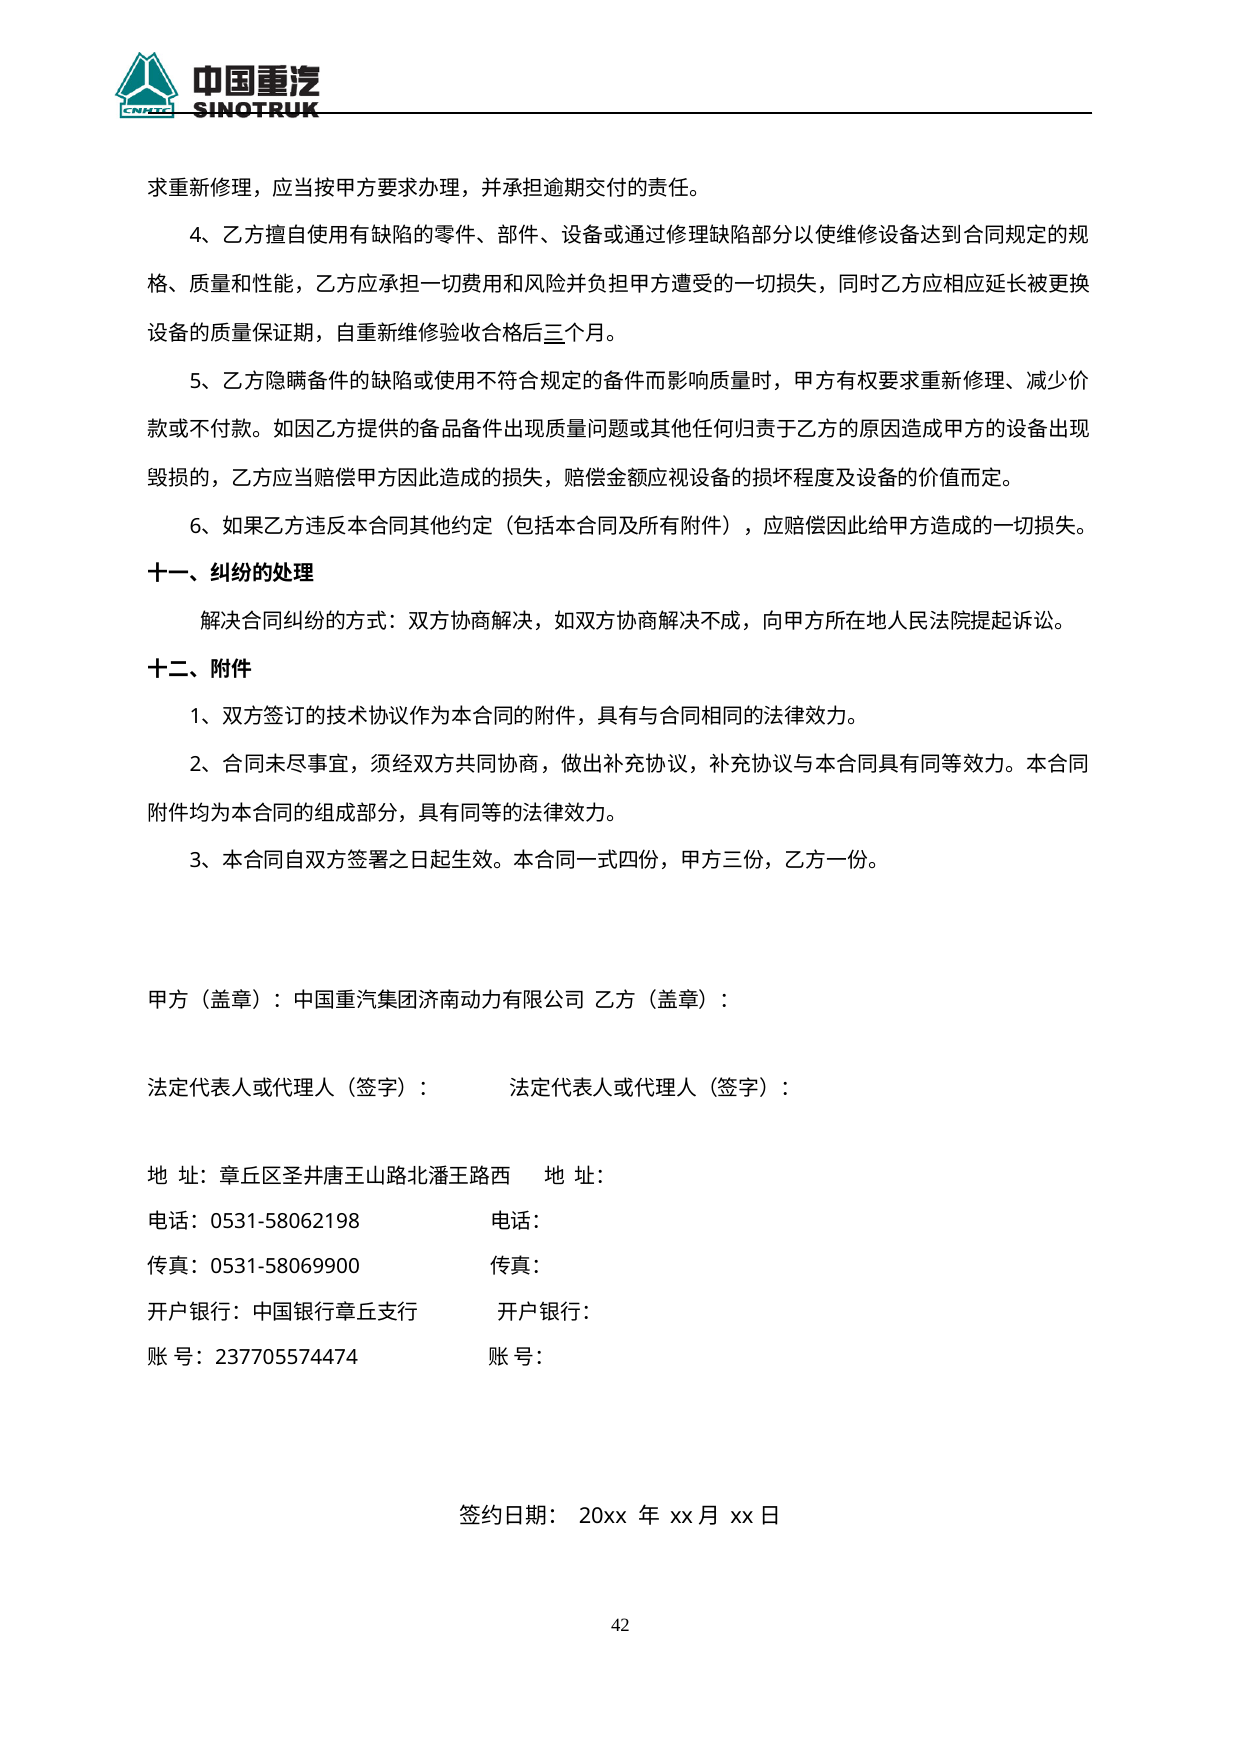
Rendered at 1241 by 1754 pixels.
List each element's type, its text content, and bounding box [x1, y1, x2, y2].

text 5、乙方隐瞒备件的缺陷或使用不符合规定的备件而影响质量时，甲方有权要求重新修理、减少价款或不付款。如因乙方提供的备品备件出现质量问题或其他任何归责于乙方的原因造成甲方的设备出现毁损的，乙方应当赔偿甲方因此造成的损失，赔偿金额应视设备的损坏程度及设备的价值而定。 [148, 363, 1092, 493]
text 2、合同未尽事宜，须经双方共同协商，做出补充协议，补充协议与本合同具有同等效力。本合同附件均为本合同的组成部分，具有同等的法律效力。 [148, 746, 1092, 827]
text 6、如果乙方违反本合同其他约定（包括本合同及所有附件），应赔偿因此给甲方造成的一切损失。 [148, 508, 1092, 540]
text 签约日期： 20xx 年 xx 月 xx 日 [148, 1498, 1092, 1530]
text 4、乙方擅自使用有缺陷的零件、部件、设备或通过修理缺陷部分以使维修设备达到合同规定的规格、质量和性能，乙方应承担一切费用和风险并负担甲方遭受的一切损失，同时乙方应相应延长被更换设备的质量保证期，自重新维修验收合格后三个月。 [148, 218, 1092, 348]
text 3、本合同自双方签署之日起生效。本合同一式四份，甲方三份，乙方一份。 [148, 842, 1092, 875]
text 地 址：章丘区圣井唐王山路北潘王路西 地 址： [148, 1159, 1092, 1189]
text 传真：0531-58069900 传真： [148, 1250, 1092, 1280]
text 十二、附件 [148, 651, 1092, 683]
text 法定代表人或代理人（签字）： 法定代表人或代理人（签字）： [148, 1071, 1092, 1101]
text 解决合同纠纷的方式：双方协商解决，如双方协商解决不成，向甲方所在地人民法院提起诉讼。 [148, 603, 1092, 636]
text 电话：0531-58062198 电话： [148, 1204, 1092, 1235]
picture [114, 52, 321, 119]
text 账 号：237705574474 账 号： [148, 1341, 1092, 1371]
text 开户银行：中国银行章丘支行 开户银行： [148, 1295, 1092, 1325]
text 十一、纠纷的处理 [148, 556, 1092, 588]
text 1、双方签订的技术协议作为本合同的附件，具有与合同相同的法律效力。 [148, 698, 1092, 731]
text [148, 170, 1092, 203]
text 甲方（盖章）：中国重汽集团济南动力有限公司 乙方（盖章）： [148, 983, 1092, 1013]
